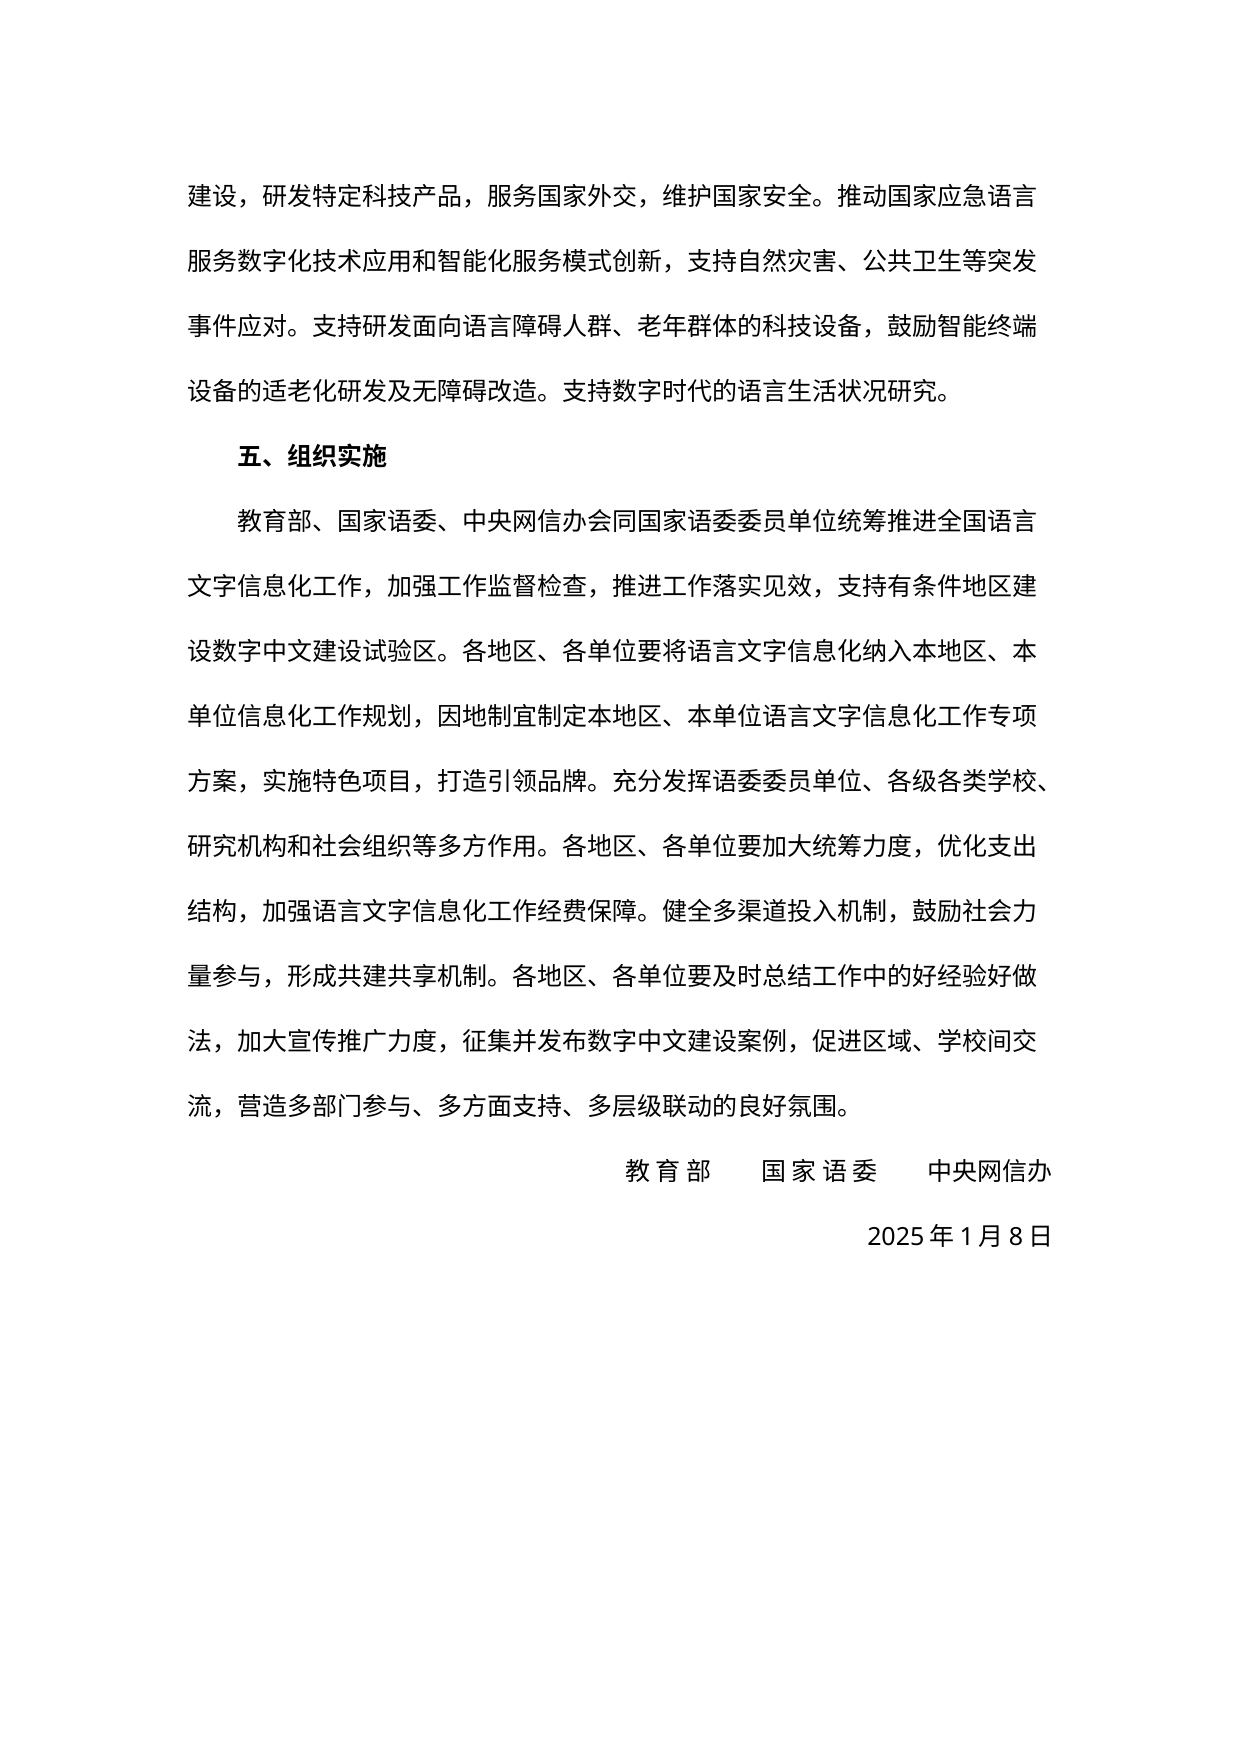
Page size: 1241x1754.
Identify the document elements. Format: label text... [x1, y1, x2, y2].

text 教 育 部 国 家 语 委 中央网信办 [187, 1137, 1053, 1202]
text 五、组织实施 [187, 422, 1053, 487]
text 教育部、国家语委、中央网信办会同国家语委委员单位统筹推进全国语言文字信息化工作，加强工作监督检查，推进工作落实见效，支持有条件地区建设数字中文建设试验区。各地区、各单位要将语言文字信息化纳入本地区、本单位信息化工作规划，因地制宜制定本地区、本单位语言文字信息化工作专项方案，实施特色项目，打造引领品牌。充分发挥语委委员单位、各级各类学校、研究机构和社会组织等多方作用。各地区、各单位要加大统筹力度，优化支出结构，加强语言文字信息化工作经费保障。健全多渠道投入机制，鼓励社会力量参与，形成共建共享机制。各地区、各单位要及时总结工作中的好经验好做法，加大宣传推广力度，征集并发布数字中文建设案例，促进区域、学校间交流，营造多部门参与、多方面支持、多层级联动的良好氛围。 [187, 487, 1053, 1137]
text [187, 162, 1053, 422]
text 2025年1月8日 [187, 1202, 1053, 1267]
